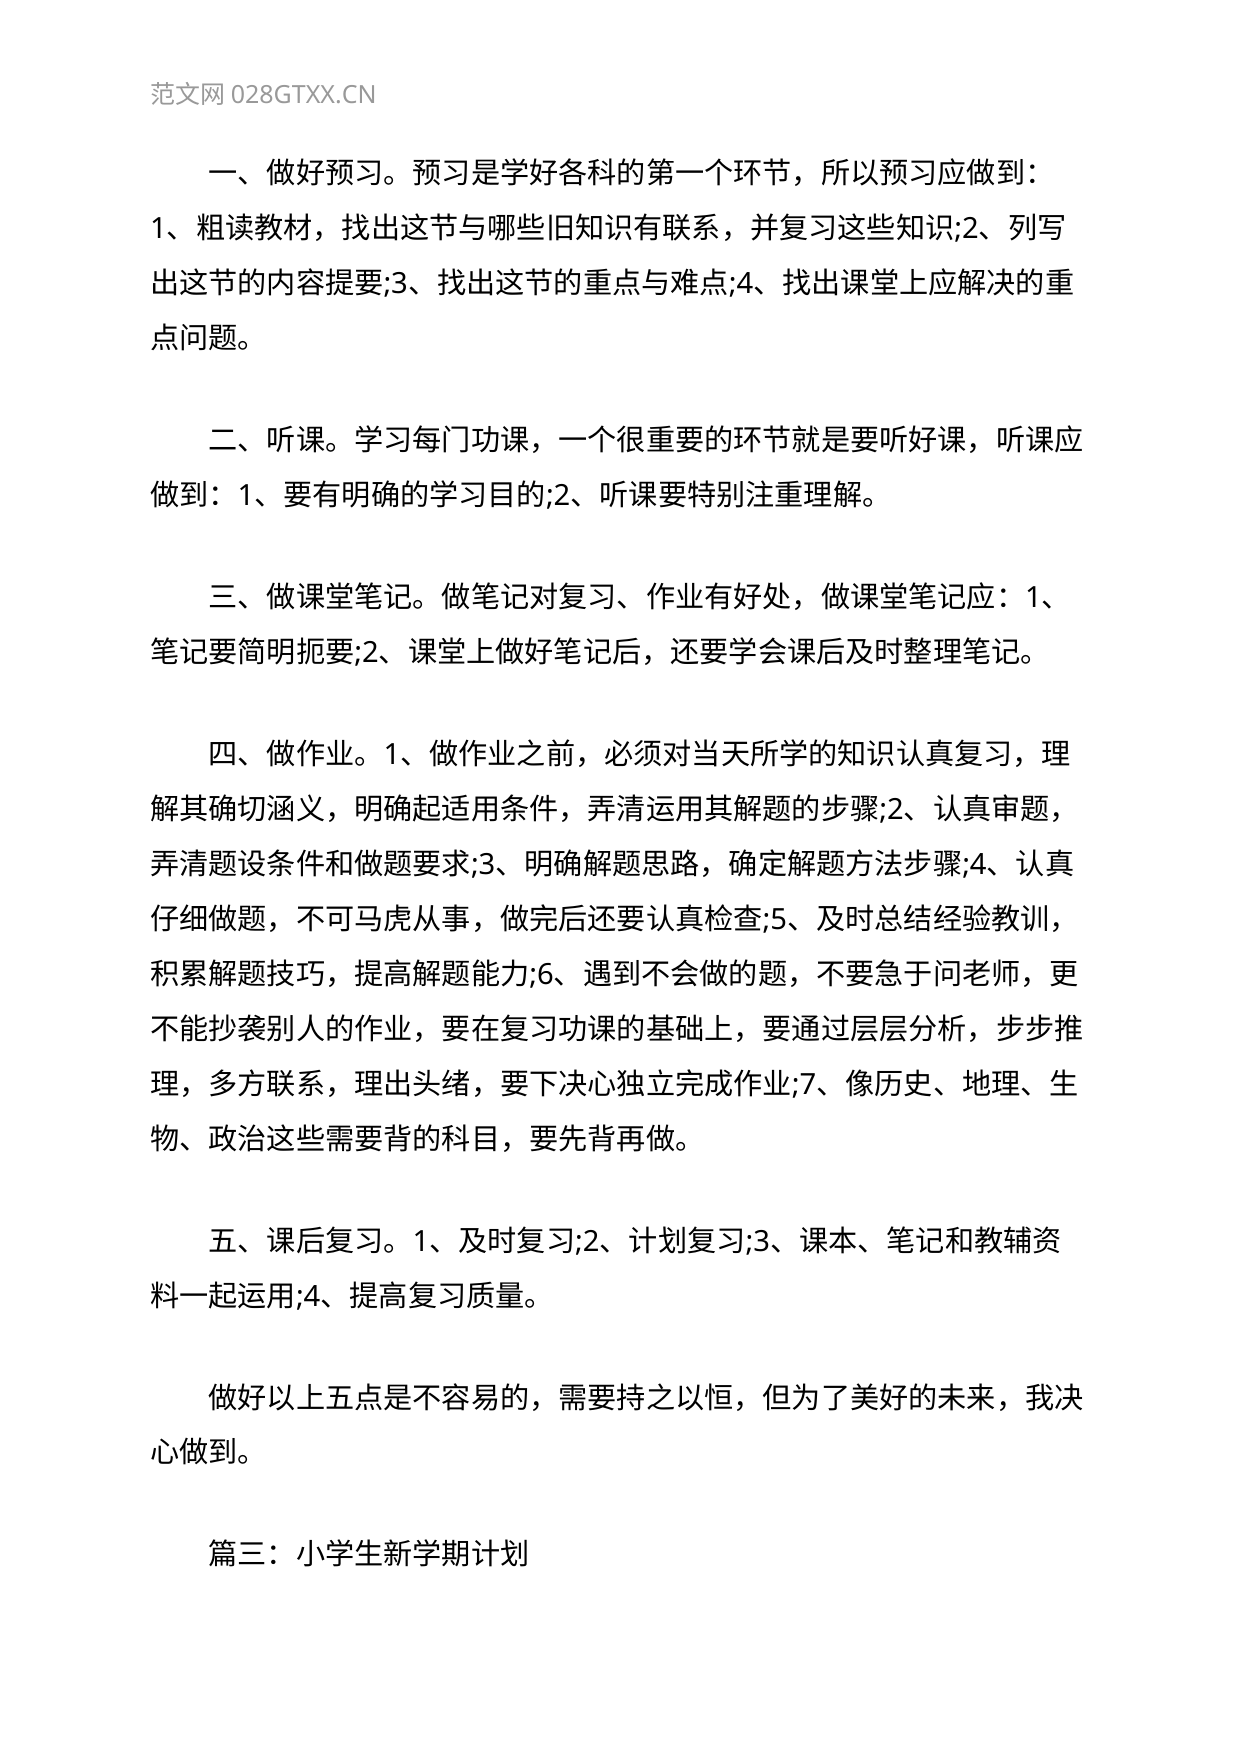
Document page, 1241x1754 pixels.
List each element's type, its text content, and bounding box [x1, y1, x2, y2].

text 三、做课堂笔记。做笔记对复习、作业有好处，做课堂笔记应：1、笔记要简明扼要;2、课堂上做好笔记后，还要学会课后及时整理笔记。 [150, 573, 1090, 671]
text 五、课后复习。1、及时复习;2、计划复习;3、课本、笔记和教辅资料一起运用;4、提高复习质量。 [150, 1217, 1090, 1314]
text 一、做好预习。预习是学好各科的第一个环节，所以预习应做到：1、粗读教材，找出这节与哪些旧知识有联系，并复习这些知识;2、列写出这节的内容提要;3、找出这节的重点与难点;4、找出课堂上应解决的重点问题。 [150, 150, 1090, 357]
text 二、听课。学习每门功课，一个很重要的环节就是要听好课，听课应做到：1、要有明确的学习目的;2、听课要特别注重理解。 [150, 417, 1090, 514]
text 篇三：小学生新学期计划 [150, 1531, 1090, 1573]
text 四、做作业。1、做作业之前，必须对当天所学的知识认真复习，理解其确切涵义，明确起适用条件，弄清运用其解题的步骤;2、认真审题，弄清题设条件和做题要求;3、明确解题思路，确定解题方法步骤;4、认真仔细做题，不可马虎从事，做完后还要认真检查;5、及时总结经验教训，积累解题技巧，提高解题能力;6、遇到不会做的题，不要急于问老师，更不能抄袭别人的作业，要在复习功课的基础上，要通过层层分析，步步推理，多方联系，理出头绪，要下决心独立完成作业;7、像历史、地理、生物、政治这些需要背的科目，要先背再做。 [150, 731, 1090, 1158]
text 做好以上五点是不容易的，需要持之以恒，但为了美好的未来，我决心做到。 [150, 1374, 1090, 1471]
